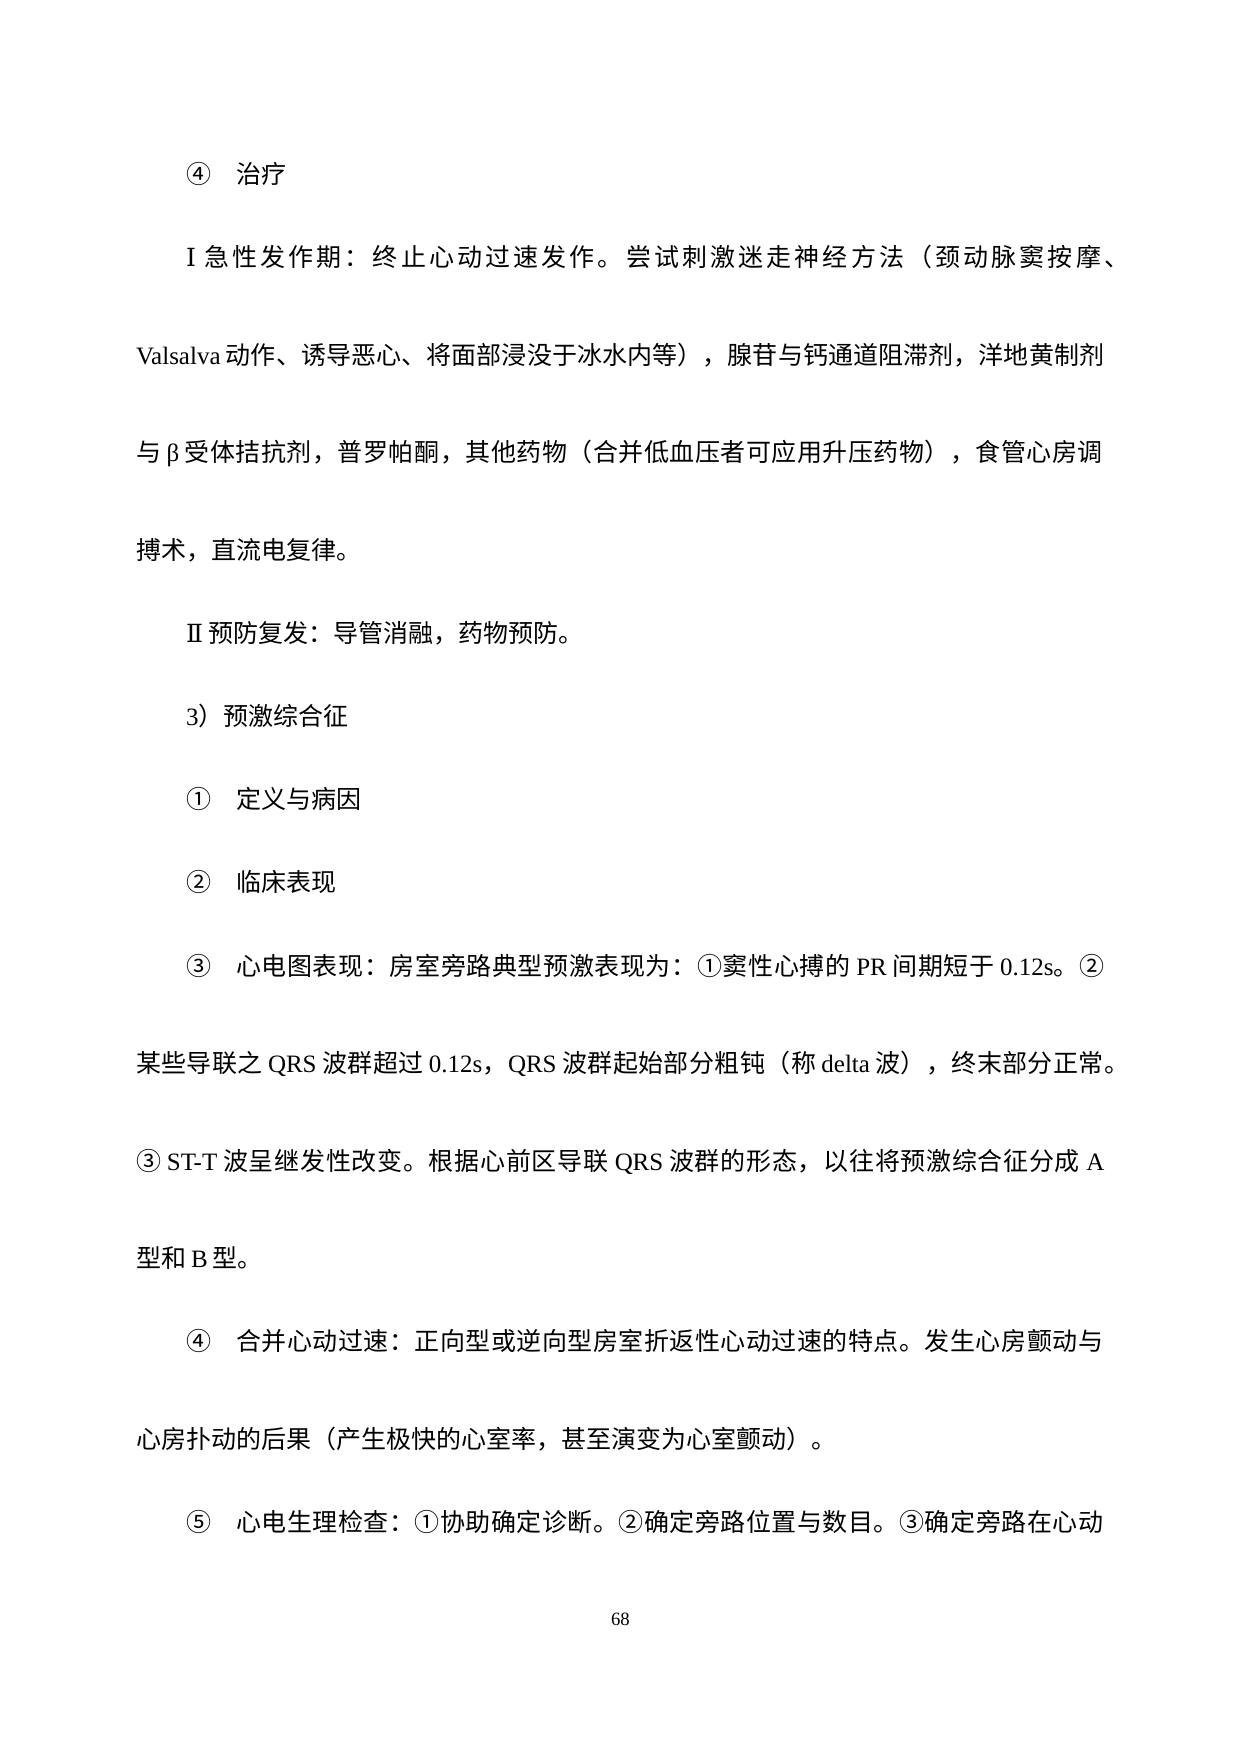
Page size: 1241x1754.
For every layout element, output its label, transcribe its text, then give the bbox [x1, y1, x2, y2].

list 心电图表现：房室旁路典型预激表现为：①窦性心搏的PR间期短于0.12s。②某些导联之QRS波群超过0.12s，QRS波群起始部分粗钝（称delta波），终末部分正常。③ST-T波呈继发性改变。根据心前区导联QRS波群的形态，以往将预激综合征分成A型和B型。 [136, 932, 1104, 1289]
text Ⅰ急性发作期：终止心动过速发作。尝试刺激迷走神经方法（颈动脉窦按摩、Valsalva动作、诱导恶心、将面部浸没于冰水内等），腺苷与钙通道阻滞剂，洋地黄制剂与β受体拮抗剂，普罗帕酮，其他药物（合并低血压者可应用升压药物），食管心房调搏术，直流电复律。 [136, 223, 1104, 581]
list 治疗 [136, 140, 1104, 205]
text Ⅱ预防复发：导管消融，药物预防。 [136, 599, 1104, 664]
list 定义与病因 [136, 765, 1104, 830]
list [136, 1488, 1104, 1553]
list 临床表现 [136, 848, 1104, 913]
text 3）预激综合征 [136, 682, 1104, 747]
list 合并心动过速：正向型或逆向型房室折返性心动过速的特点。发生心房颤动与心房扑动的后果（产生极快的心室率，甚至演变为心室颤动）。 [136, 1307, 1104, 1470]
